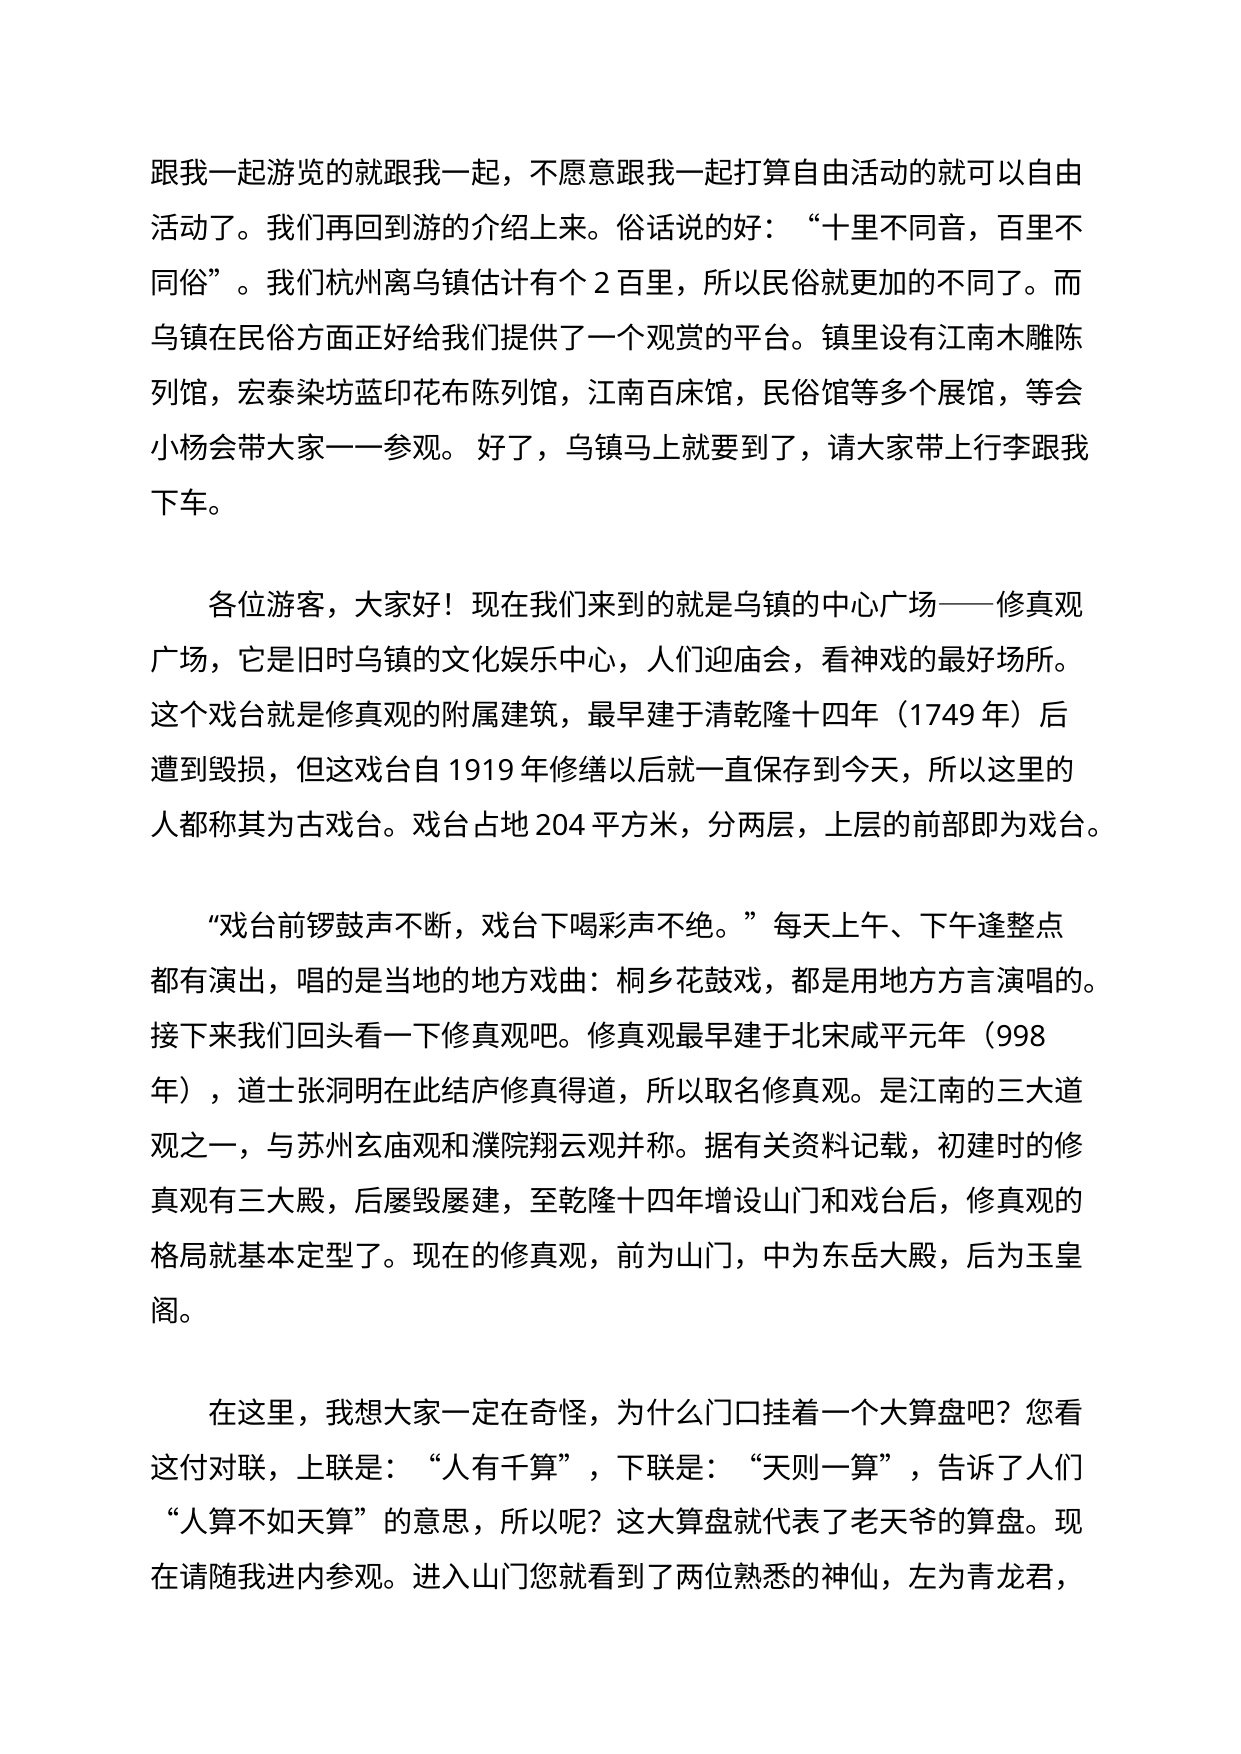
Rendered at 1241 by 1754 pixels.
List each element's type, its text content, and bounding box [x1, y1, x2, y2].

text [150, 150, 1090, 522]
text 各位游客，大家好！现在我们来到的就是乌镇的中心广场——修真观广场，它是旧时乌镇的文化娱乐中心，人们迎庙会，看神戏的最好场所。这个戏台就是修真观的附属建筑，最早建于清乾隆十四年（1749年）后遭到毁损，但这戏台自1919年修缮以后就一直保存到今天，所以这里的人都称其为古戏台。戏台占地204平方米，分两层，上层的前部即为戏台。 [150, 581, 1090, 843]
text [150, 1389, 1090, 1596]
text “戏台前锣鼓声不断，戏台下喝彩声不绝。”每天上午、下午逢整点都有演出，唱的是当地的地方戏曲：桐乡花鼓戏，都是用地方方言演唱的。接下来我们回头看一下修真观吧。修真观最早建于北宋咸平元年（998年），道士张洞明在此结庐修真得道，所以取名修真观。是江南的三大道观之一，与苏州玄庙观和濮院翔云观并称。据有关资料记载，初建时的修真观有三大殿，后屡毁屡建，至乾隆十四年增设山门和戏台后，修真观的格局就基本定型了。现在的修真观，前为山门，中为东岳大殿，后为玉皇阁。 [150, 903, 1090, 1330]
